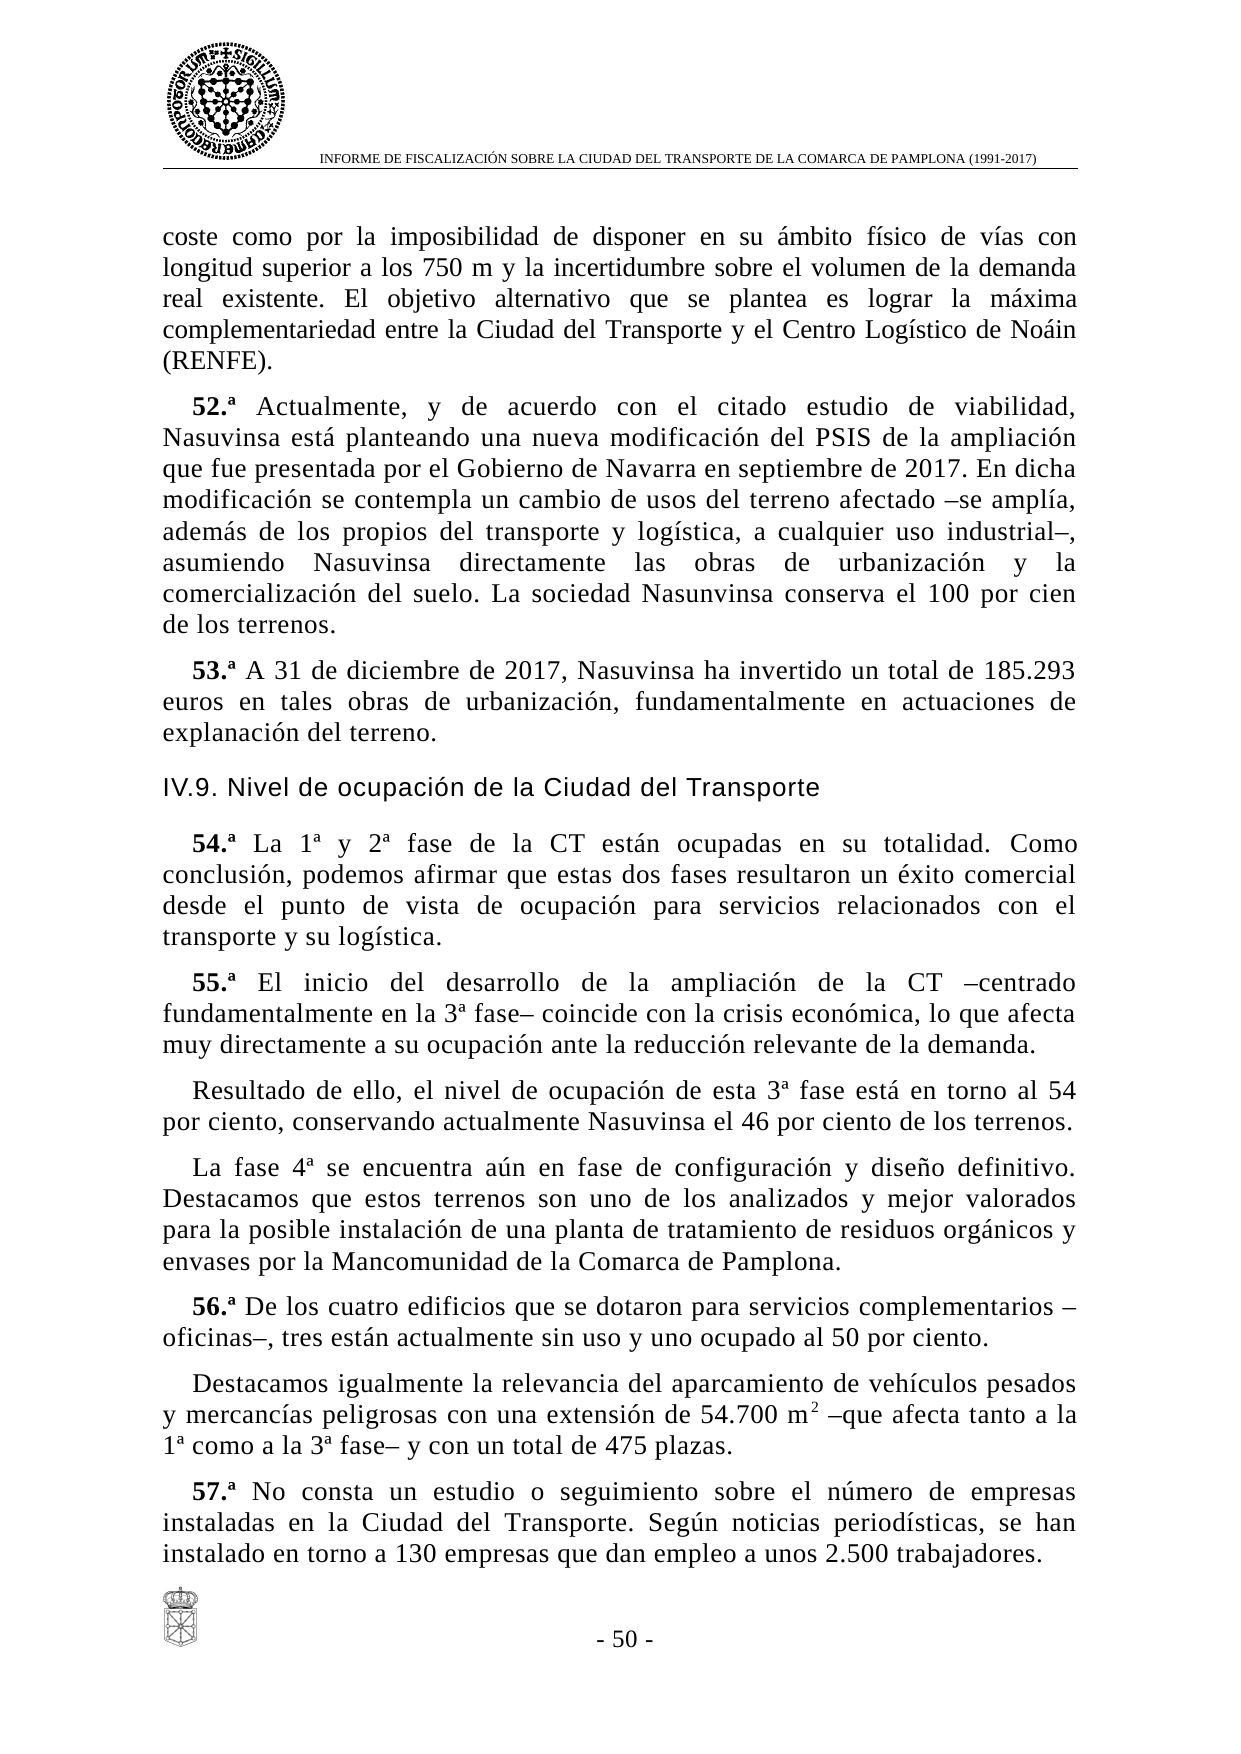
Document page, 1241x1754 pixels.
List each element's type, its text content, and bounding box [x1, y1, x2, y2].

text 55.ª El inicio del desarrollo de la ampliación de la CT –centrado fundamentalmente en la 3ª fase– coincide con la crisis económica, lo que afecta muy directamente a su ocupación ante la reducción relevante de la demanda. [162, 966, 1078, 1060]
text La fase 4ª se encuentra aún en fase de configuración y diseño definitivo. Destacamos que estos terrenos son uno de los analizados y mejor valorados para la posible instalación de una planta de tratamiento de residuos orgánicos y envases por la Mancomunidad de la Comarca de Pamplona. [162, 1151, 1078, 1276]
text IV.9. Nivel de ocupación de la Ciudad del Transporte [162, 772, 1078, 802]
text 54.ª La 1ª y 2ª fase de la CT están ocupadas en su totalidad. Como conclusión, podemos afirmar que estas dos fases resultaron un éxito comercial desde el punto de vista de ocupación para servicios relacionados con el transporte y su logística. [162, 827, 1078, 952]
text 57.ª No consta un estudio o seguimiento sobre el número de empresas instaladas en la Ciudad del Transporte. Según noticias periodísticas, se han instalado en torno a 130 empresas que dan empleo a unos 2.500 trabajadores. [162, 1475, 1078, 1569]
text 53.ª A 31 de diciembre de 2017, Nasuvinsa ha invertido un total de 185.293 euros en tales obras de urbanización, fundamentalmente en actuaciones de explanación del terreno. [162, 654, 1078, 747]
text Resultado de ello, el nivel de ocupación de esta 3ª fase está en torno al 54 por ciento, conservando actualmente Nasuvinsa el 46 por ciento de los terrenos. [162, 1074, 1078, 1137]
picture [162, 1586, 199, 1648]
picture [162, 38, 289, 164]
text 52.ª Actualmente, y de acuerdo con el citado estudio de viabilidad, Nasuvinsa está planteando una nueva modificación del PSIS de la ampliación que fue presentada por el Gobierno de Navarra en septiembre de 2017. En dicha modificación se contempla un cambio de usos del terreno afectado –se amplía, además de los propios del transporte y logística, a cualquier uso industrial–, asumiendo Nasuvinsa directamente las obras de urbanización y la comercialización del suelo. La sociedad Nasunvinsa conserva el 100 por cien de los terrenos. [162, 390, 1078, 639]
text Destacamos igualmente la relevancia del aparcamiento de vehículos pesados y mercancías peligrosas con una extensión de 54.700 m2 –que afecta tanto a la 1ª como a la 3ª fase– y con un total de 475 plazas. [162, 1367, 1078, 1461]
text 56.ª De los cuatro edificios que se dotaron para servicios complementarios –oficinas–, tres están actualmente sin uso y uno ocupado al 50 por ciento. [162, 1290, 1078, 1353]
